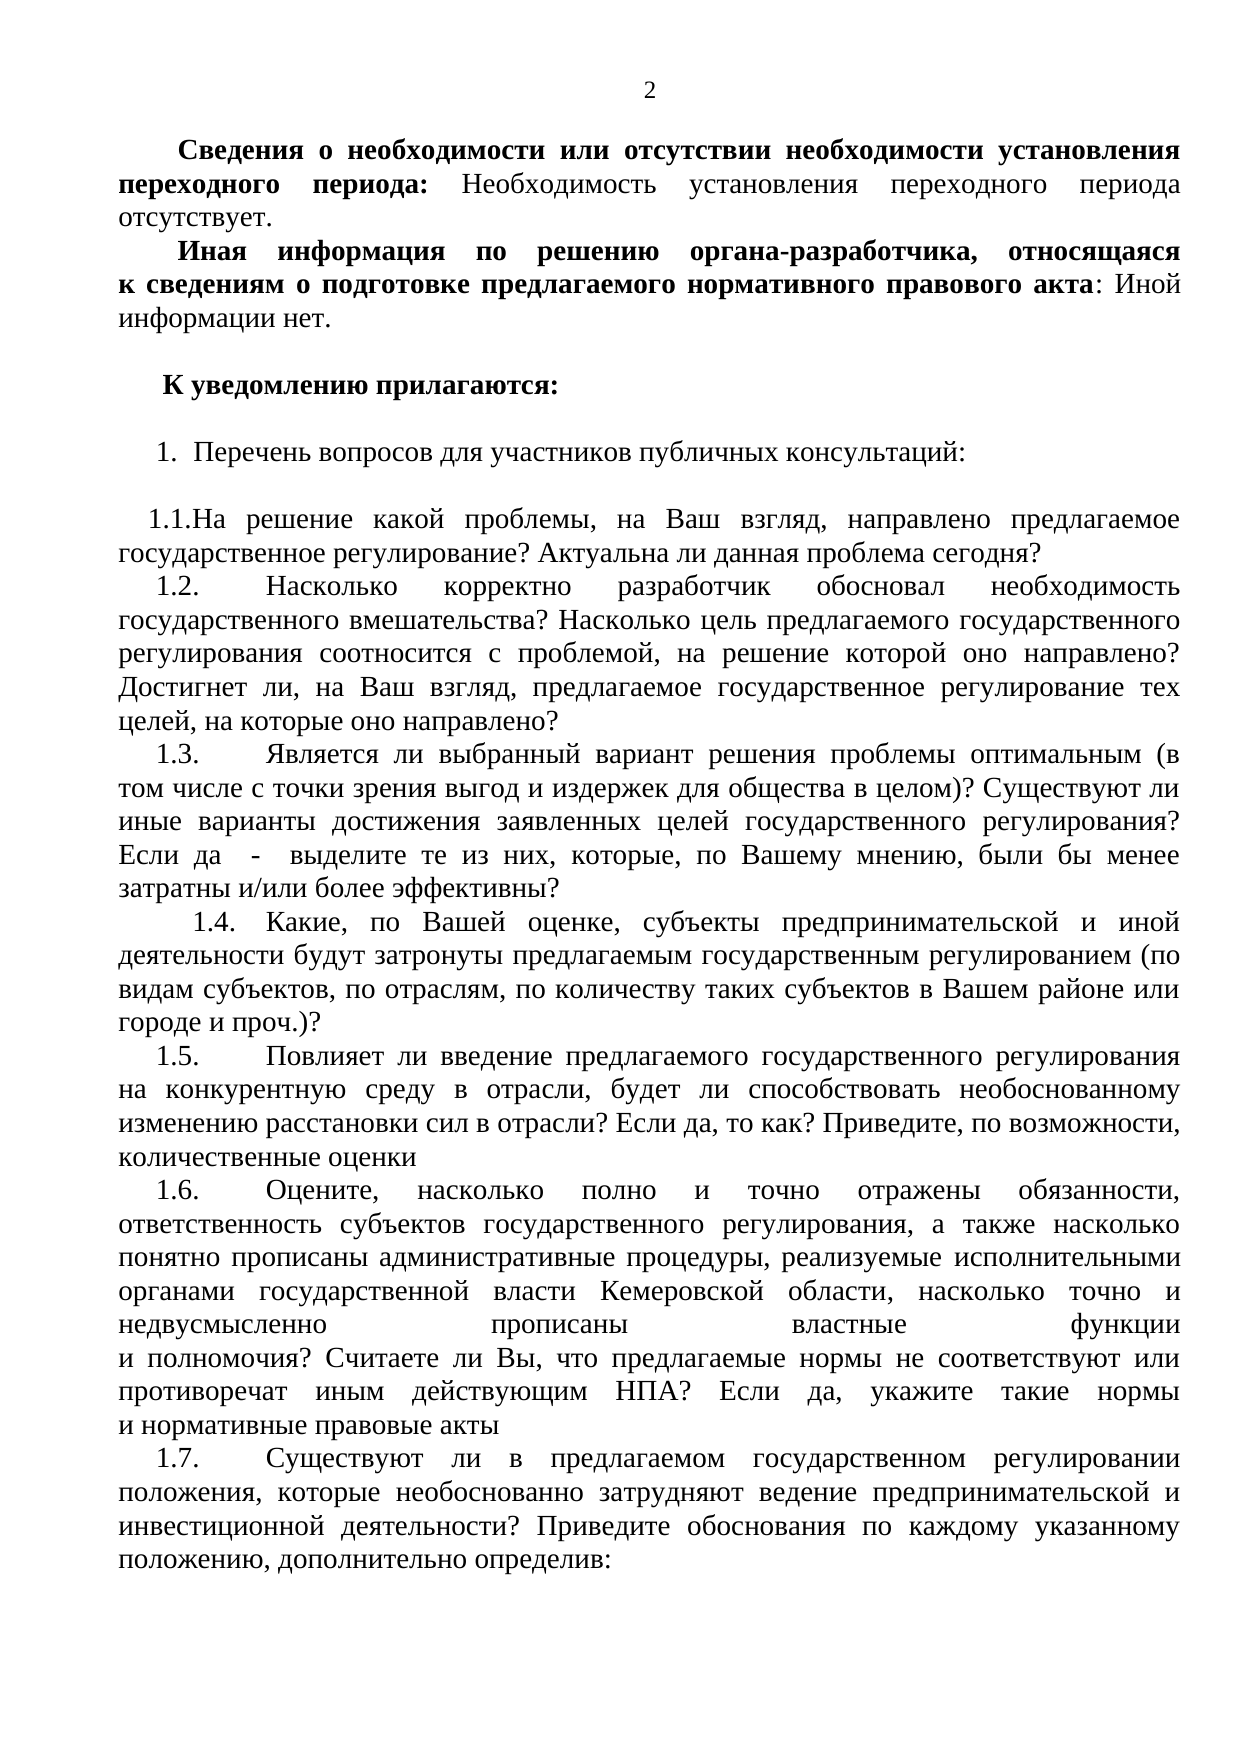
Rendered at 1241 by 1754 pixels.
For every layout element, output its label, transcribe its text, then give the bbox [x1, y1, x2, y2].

text Сведения о необходимости или отсутствии необходимости установления переходного периода: Необходимость установления переходного периода отсутствует. [118, 132, 1181, 233]
list Оцените, насколько полно и точно отражены обязанности, ответственность субъектов государственного регулирования, а также насколько понятно прописаны административные процедуры, реализуемые исполнительными органами государственной власти Кемеровской области, насколько точно и недвусмысленно прописаны властные функции и полномочия? Считаете ли Вы, что предлагаемые нормы не соответствуют или противоречат иным действующим НПА? Если да, укажите такие нормы и нормативные правовые акты [118, 1172, 1181, 1441]
list Какие, по Вашей оценке, субъекты предпринимательской и иной деятельности будут затронуты предлагаемым государственным регулированием (по видам субъектов, по отраслям, по количеству таких субъектов в Вашем районе или городе и проч.)? [118, 904, 1181, 1038]
list На решение какой проблемы, на Ваш взгляд, направлено предлагаемое государственное регулирование? Актуальна ли данная проблема сегодня? [118, 501, 1181, 568]
text К уведомлению прилагаются: [118, 367, 1181, 401]
list Повлияет ли введение предлагаемого государственного регулирования на конкурентную среду в отрасли, будет ли способствовать необоснованному изменению расстановки сил в отрасли? Если да, то как? Приведите, по возможности, количественные оценки [118, 1038, 1181, 1172]
text Иная информация по решению органа-разработчика, относящаяся к сведениям о подготовке предлагаемого нормативного правового акта: Иной информации нет. [118, 233, 1181, 334]
list Перечень вопросов для участников публичных консультаций: [156, 434, 1181, 468]
list Насколько корректно разработчик обосновал необходимость государственного вмешательства? Насколько цель предлагаемого государственного регулирования соотносится с проблемой, на решение которой оно направлено? Достигнет ли, на Ваш взгляд, предлагаемое государственное регулирование тех целей, на которые оно направлено? [118, 568, 1181, 736]
list Существуют ли в предлагаемом государственном регулировании положения, которые необоснованно затрудняют ведение предпринимательской и инвестиционной деятельности? Приведите обоснования по каждому указанному положению, дополнительно определив: [118, 1441, 1181, 1575]
list Является ли выбранный вариант решения проблемы оптимальным (в том числе с точки зрения выгод и издержек для общества в целом)? Существуют ли иные варианты достижения заявленных целей государственного регулирования? Если да - выделите те из них, которые, по Вашему мнению, были бы менее затратны и/или более эффективны? [118, 736, 1181, 904]
